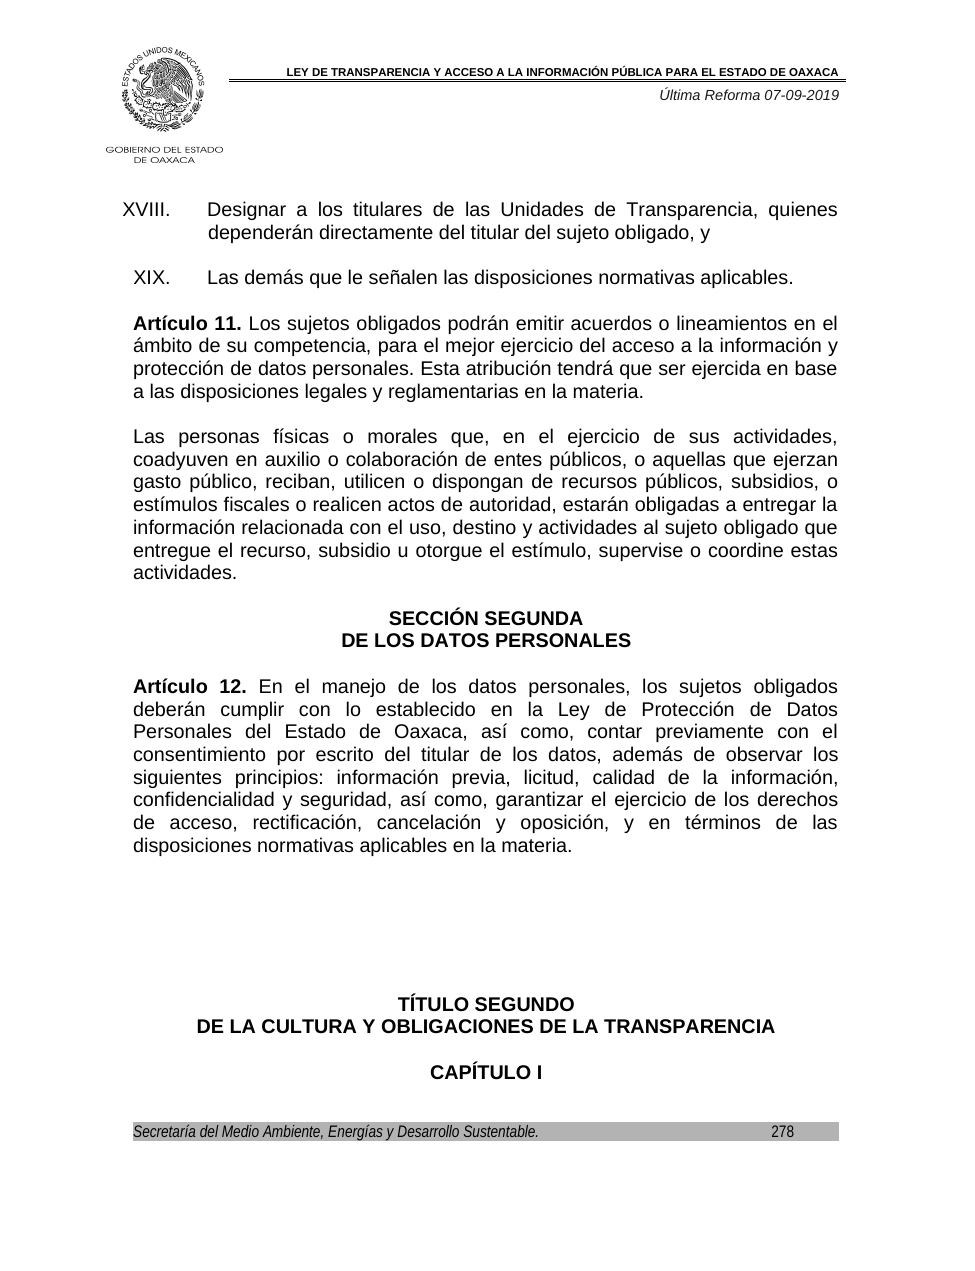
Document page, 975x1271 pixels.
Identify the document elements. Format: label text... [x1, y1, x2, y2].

text DE LA CULTURA Y OBLIGACIONES DE LA TRANSPARENCIA [133, 1015, 839, 1038]
picture [103, 44, 226, 166]
text CAPÍTULO I [133, 1061, 839, 1083]
text Artículo 12. En el manejo de los datos personales, los sujetos obligados deberán cumplir con lo establecido en la Ley de Protección de Datos Personales del Estado de Oaxaca, así como, contar previamente con el consentimiento por escrito del titular de los datos, además de observar los siguientes principios: información previa, licitud, calidad de la información, confidencialidad y seguridad, así como, garantizar el ejercicio de los derechos de acceso, rectificación, cancelación y oposición, y en términos de las disposiciones normativas aplicables en la materia. [133, 675, 839, 856]
list Designar a los titulares de las Unidades de Transparencia, quienes dependerán directamente del titular del sujeto obligado, y [170, 198, 839, 243]
list Las demás que le señalen las disposiciones normativas aplicables. [170, 266, 839, 289]
text Las personas físicas o morales que, en el ejercicio de sus actividades, coadyuven en auxilio o colaboración de entes públicos, o aquellas que ejerzan gasto público, reciban, utilicen o dispongan de recursos públicos, subsidios, o estímulos fiscales o realicen actos de autoridad, estarán obligadas a entregar la información relacionada con el uso, destino y actividades al sujeto obligado que entregue el recurso, subsidio u otorgue el estímulo, supervise o coordine estas actividades. [133, 425, 839, 584]
text Artículo 11. Los sujetos obligados podrán emitir acuerdos o lineamientos en el ámbito de su competencia, para el mejor ejercicio del acceso a la información y protección de datos personales. Esta atribución tendrá que ser ejercida en base a las disposiciones legales y reglamentarias en la materia. [133, 311, 839, 402]
text TÍTULO SEGUNDO [133, 993, 839, 1015]
text DE LOS DATOS PERSONALES [133, 629, 839, 652]
text SECCIÓN SEGUNDA [133, 607, 839, 629]
